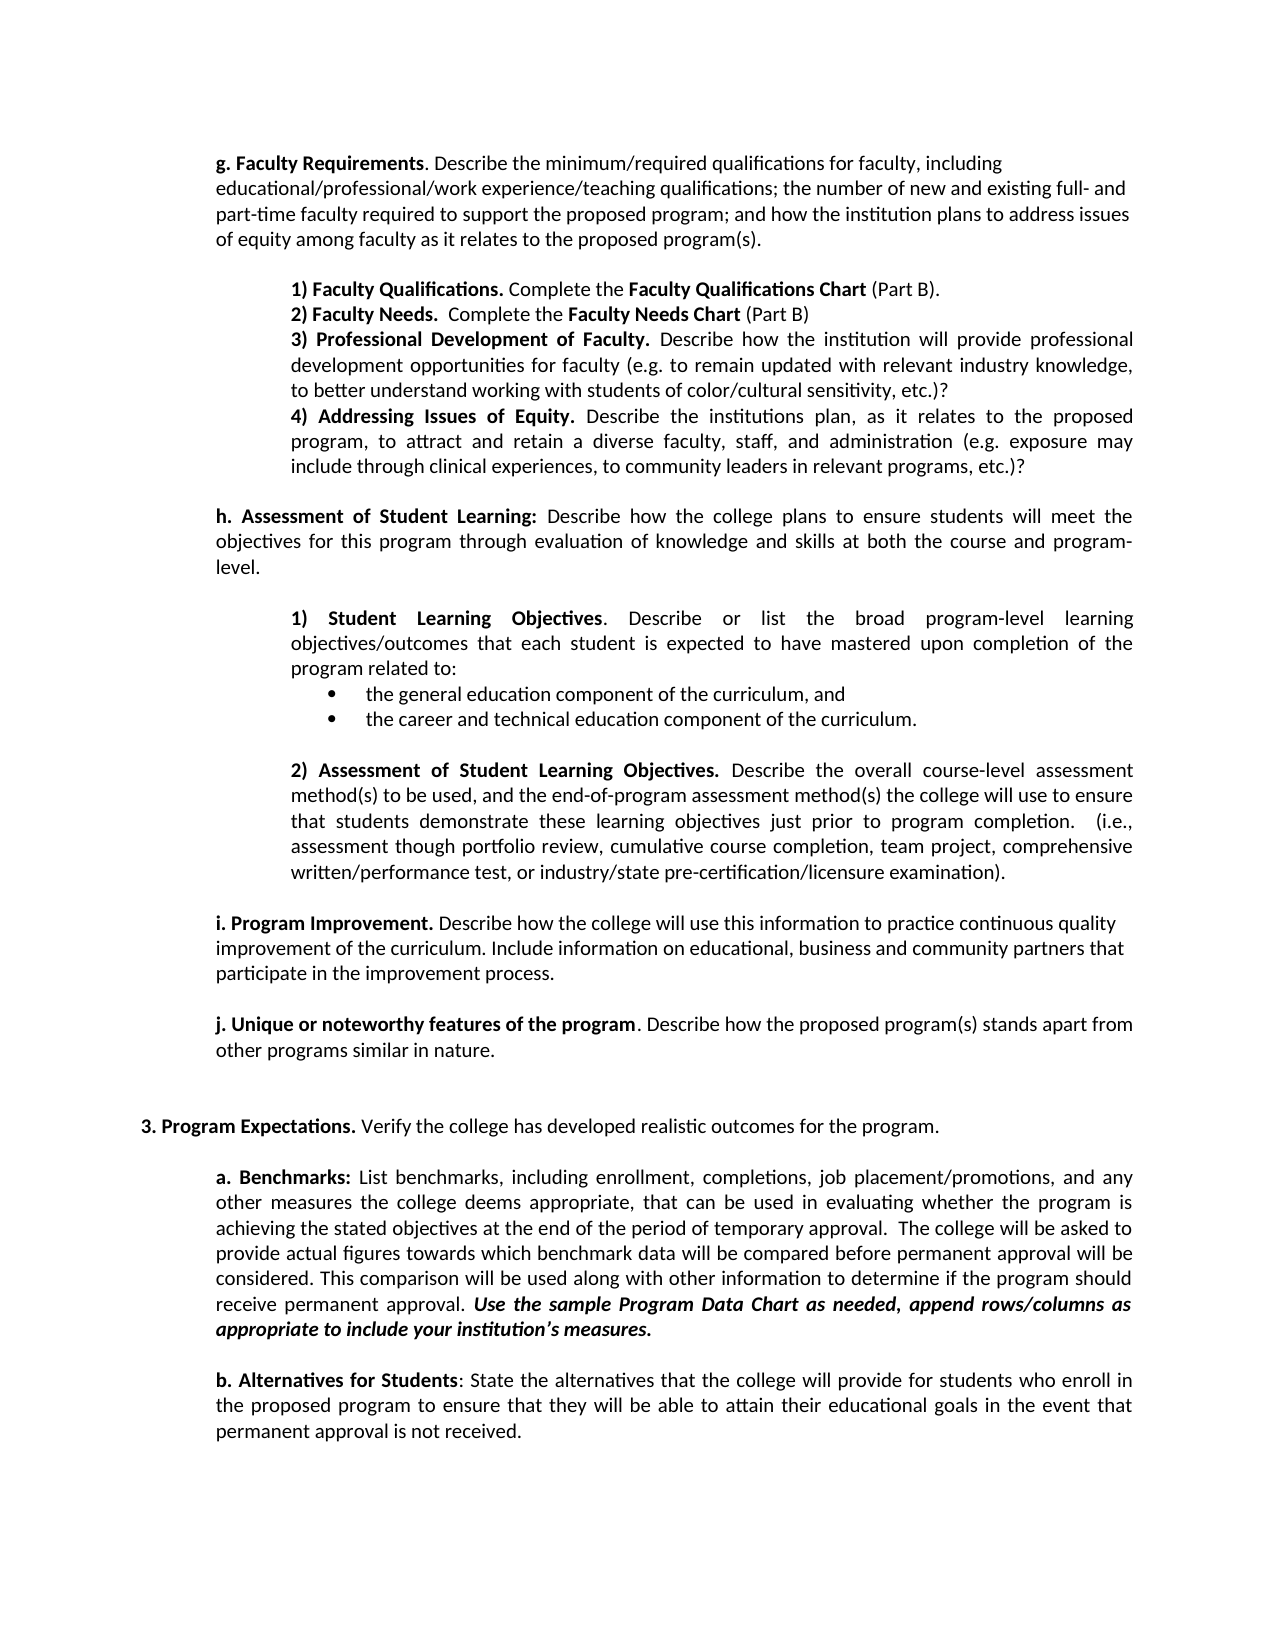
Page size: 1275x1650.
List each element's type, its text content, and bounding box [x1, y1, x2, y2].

list 1) Faculty Qualifications. Complete the Faculty Qualifications Chart (Part B). [141, 276, 1134, 301]
text i. Program Improvement. Describe how the college will use this information to practice continuous quality improvement of the curriculum. Include information on educational, business and community partners that participate in the improvement process. [216, 910, 1134, 986]
text b. Alternatives for Students: State the alternatives that the college will provide for students who enroll in the proposed program to ensure that they will be able to attain their educational goals in the event that permanent approval is not received. [216, 1367, 1134, 1443]
list the general education component of the curriculum, and [328, 681, 1134, 706]
text a. Benchmarks: List benchmarks, including enrollment, completions, job placement/promotions, and any other measures the college deems appropriate, that can be used in evaluating whether the program is achieving the stated objectives at the end of the period of temporary approval. The college will be asked to provide actual figures towards which benchmark data will be compared before permanent approval will be considered. This comparison will be used along with other information to determine if the program should receive permanent approval. Use the sample Program Data Chart as needed, append rows/columns as appropriate to include your institution’s measures. [216, 1164, 1134, 1342]
text 2) Assessment of Student Learning Objectives. Describe the overall course-level assessment method(s) to be used, and the end-of-program assessment method(s) the college will use to ensure that students demonstrate these learning objectives just prior to program completion. (i.e., assessment though portfolio review, cumulative course completion, team project, comprehensive written/performance test, or industry/state pre-certification/licensure examination). [291, 757, 1134, 884]
text 3) Professional Development of Faculty. Describe how the institution will provide professional development opportunities for faculty (e.g. to remain updated with relevant industry knowledge, to better understand working with students of color/cultural sensitivity, etc.)? [291, 327, 1134, 403]
text 2) Faculty Needs. Complete the Faculty Needs Chart (Part B) [141, 301, 1134, 327]
text 4) Addressing Issues of Equity. Describe the institutions plan, as it relates to the proposed program, to attract and retain a diverse faculty, staff, and administration (e.g. exposure may include through clinical experiences, to community leaders in relevant programs, etc.)? [291, 403, 1134, 479]
text h. Assessment of Student Learning: Describe how the college plans to ensure students will meet the objectives for this program through evaluation of knowledge and skills at both the course and program-level. [216, 503, 1134, 579]
list the career and technical education component of the curriculum. [328, 706, 1134, 732]
text 1) Student Learning Objectives. Describe or list the broad program-level learning objectives/outcomes that each student is expected to have mastered upon completion of the program related to: [291, 605, 1134, 681]
text 3. Program Expectations. Verify the college has developed realistic outcomes for the program. [141, 1113, 1134, 1138]
list g. Faculty Requirements. Describe the minimum/required qualifications for faculty, including educational/professional/work experience/teaching qualifications; the number of new and existing full- and part-time faculty required to support the proposed program; and how the institution plans to address issues of equity among faculty as it relates to the proposed program(s). [216, 150, 1134, 252]
list j. Unique or noteworthy features of the program. Describe how the proposed program(s) stands apart from other programs similar in nature. [216, 1011, 1134, 1062]
